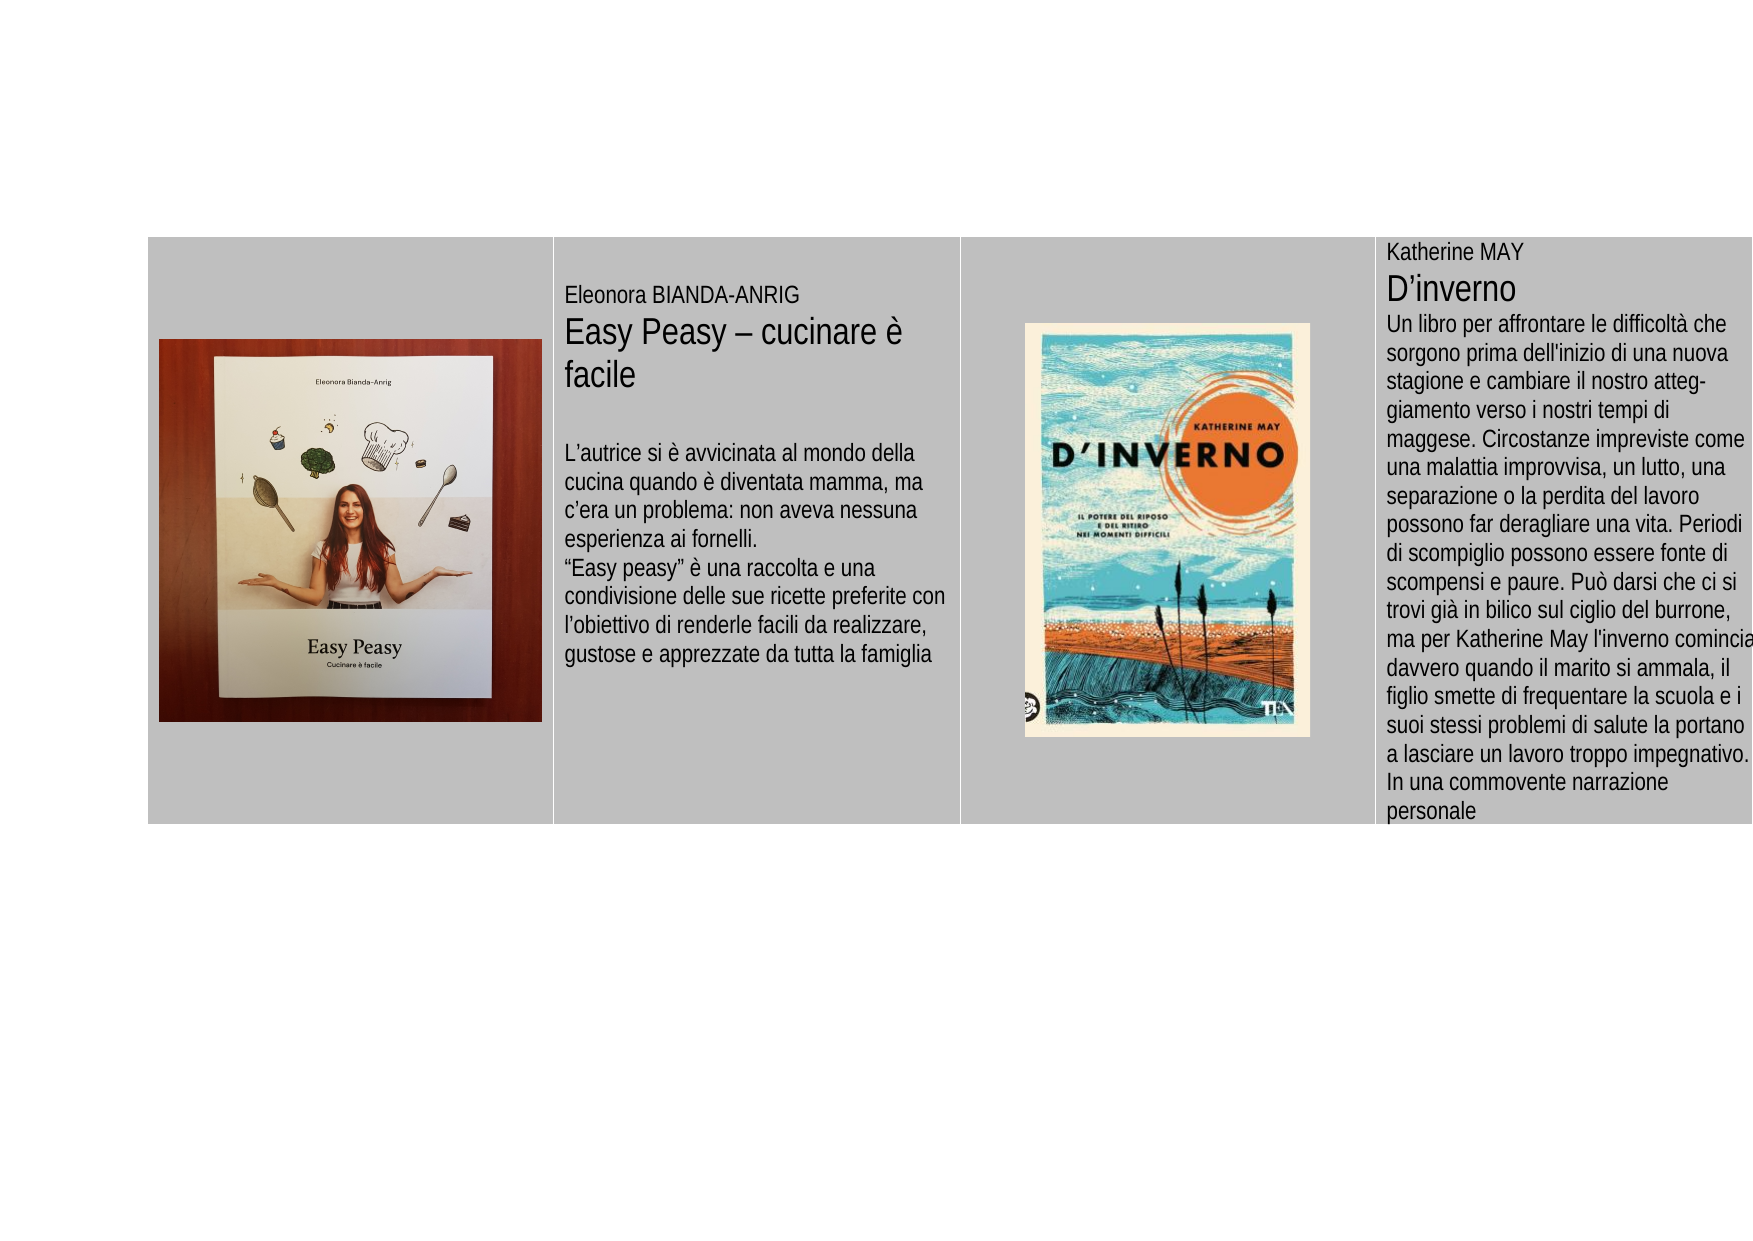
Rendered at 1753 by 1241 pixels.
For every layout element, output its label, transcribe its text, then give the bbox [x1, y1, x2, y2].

picture [1025, 323, 1311, 737]
table_cell [961, 237, 1375, 824]
picture [159, 339, 542, 722]
table_cell Eleonora BIANDA-ANRIG Easy Peasy – cucinare è facile L’autrice si è avvicinata al mondo della cucina quando è diventata mamma, ma c’era un problema: non aveva nessuna esperienza ai fornelli. “Easy peasy” è una raccolta e una condivisione delle sue ricette preferite con l’obiettivo di renderle facili da realizzare, gustose e apprezzate da tutta la famiglia [554, 237, 960, 824]
table_cell [148, 237, 553, 824]
table_cell Katherine MAY D’inverno Un libro per affrontare le difficoltà che sorgono prima dell'inizio di una nuova stagione e cambiare il nostro atteg-giamento verso i nostri tempi di maggese. Circostanze impreviste come una malattia improvvisa, un lutto, una separazione o la perdita del lavoro possono far deragliare una vita. Periodi di scompiglio possono essere fonte di scompensi e paure. Può darsi che ci si trovi già in bilico sul ciglio del burrone, ma per Katherine May l'inverno comincia davvero quando il marito si ammala, il figlio smette di frequentare la scuola e i suoi stessi problemi di salute la portano a lasciare un lavoro troppo impegnativo. In una commovente narrazione personale [1376, 237, 1752, 824]
